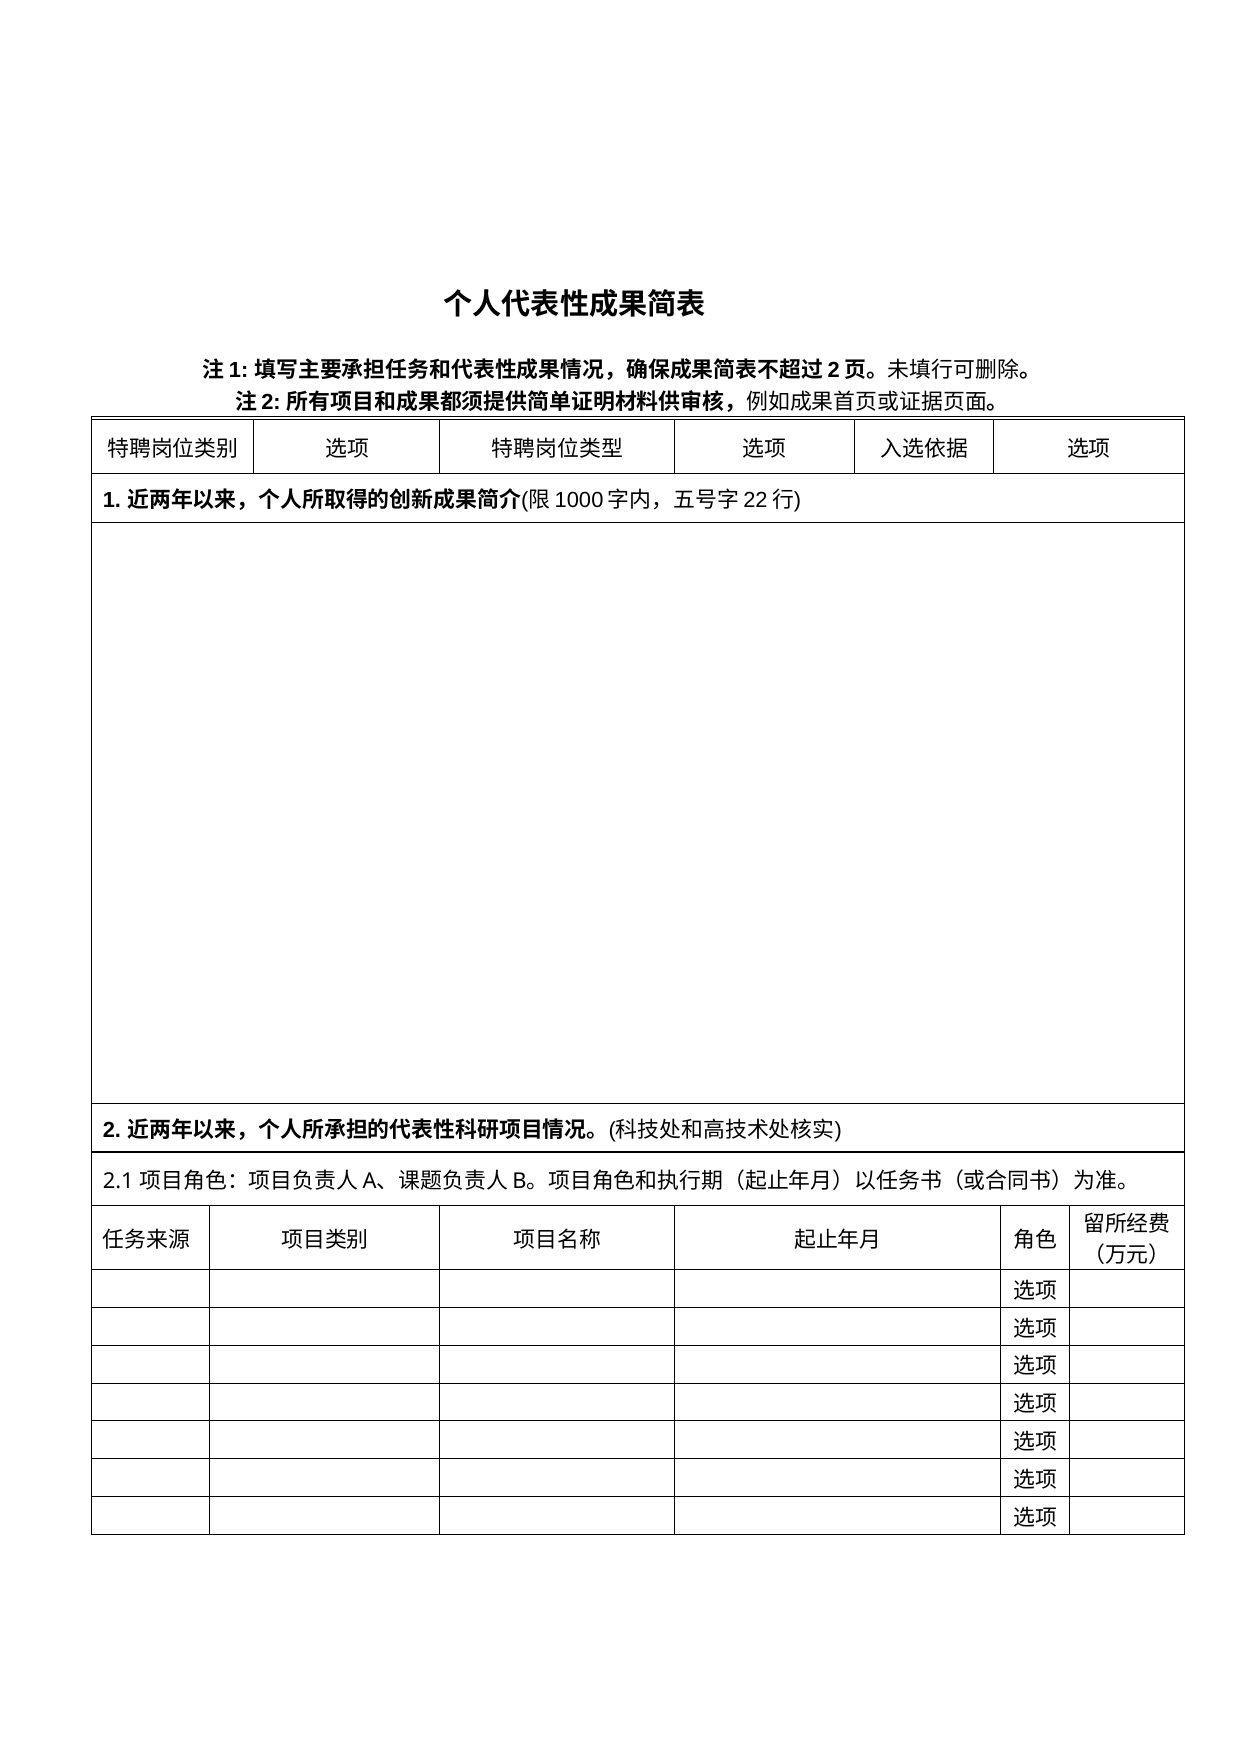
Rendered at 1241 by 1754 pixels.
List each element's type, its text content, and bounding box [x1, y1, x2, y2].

table_cell [675, 1421, 1000, 1458]
table_cell [210, 1346, 439, 1383]
table_cell [675, 1270, 1000, 1307]
table_cell [994, 420, 1184, 473]
table_cell [210, 1270, 439, 1307]
table_cell [1001, 1497, 1069, 1534]
table_cell [440, 1346, 674, 1383]
table_cell [1001, 1384, 1069, 1420]
table_cell [675, 1308, 1000, 1345]
table_cell [440, 1459, 674, 1496]
table_cell [210, 1459, 439, 1496]
table_cell [675, 1459, 1000, 1496]
table_cell [440, 1421, 674, 1458]
table_cell 项目名称 [440, 1206, 674, 1269]
table_cell [675, 1497, 1000, 1534]
table_cell [1001, 1421, 1069, 1458]
table_cell [1070, 1421, 1184, 1458]
table_cell 2.1 项目角色：项目负责人A、课题负责人B。项目角色和执行期（起止年月）以任务书（或合同书）为准。 [92, 1153, 1184, 1205]
table_cell [92, 1497, 209, 1534]
text 注1: 填写主要承担任务和代表性成果情况，确保成果简表不超过2页。未填行可删除。 [121, 352, 1122, 384]
table_cell [92, 1346, 209, 1383]
table_cell [440, 1308, 674, 1345]
table_cell [92, 1308, 209, 1345]
table_cell [1001, 1459, 1069, 1496]
text 注2: 所有项目和成果都须提供简单证明材料供审核，例如成果首页或证据页面。 [121, 384, 1122, 416]
table_cell [1070, 1270, 1184, 1307]
table_cell 1. 近两年以来，个人所取得的创新成果简介(限1000字内，五号字22行) [92, 474, 1184, 522]
table_cell [92, 1421, 209, 1458]
table_cell [675, 420, 854, 473]
table_cell 特聘岗位类型 [440, 420, 674, 473]
table_cell [92, 1270, 209, 1307]
table_cell [92, 523, 1184, 1102]
table_cell [210, 1308, 439, 1345]
table_cell [1070, 1346, 1184, 1383]
table_cell [675, 1384, 1000, 1420]
table_cell [92, 1459, 209, 1496]
table_cell [92, 1384, 209, 1420]
table_cell [675, 1346, 1000, 1383]
table_cell [210, 1497, 439, 1534]
table_cell [440, 1270, 674, 1307]
table_cell 2. 近两年以来，个人所承担的代表性科研项目情况。(科技处和高技术处核实) [92, 1104, 1184, 1151]
table_cell 入选依据 [855, 420, 993, 473]
table_cell 角色 [1001, 1206, 1069, 1269]
table_cell [254, 420, 439, 473]
table_cell [440, 1497, 674, 1534]
table_cell [1070, 1459, 1184, 1496]
table_cell [210, 1384, 439, 1420]
table_cell [1070, 1308, 1184, 1345]
table_cell 项目类别 [210, 1206, 439, 1269]
table_cell 起止年月 [675, 1206, 1000, 1269]
table_cell 任务来源 [92, 1206, 209, 1269]
table_cell 特聘岗位类别 [92, 420, 253, 473]
table_cell [210, 1421, 439, 1458]
table_cell 留所经费 （万元） [1070, 1206, 1184, 1269]
table_cell [1070, 1497, 1184, 1534]
table_cell [1070, 1384, 1184, 1420]
table_cell [440, 1384, 674, 1420]
text 个人代表性成果简表 [121, 280, 1122, 322]
